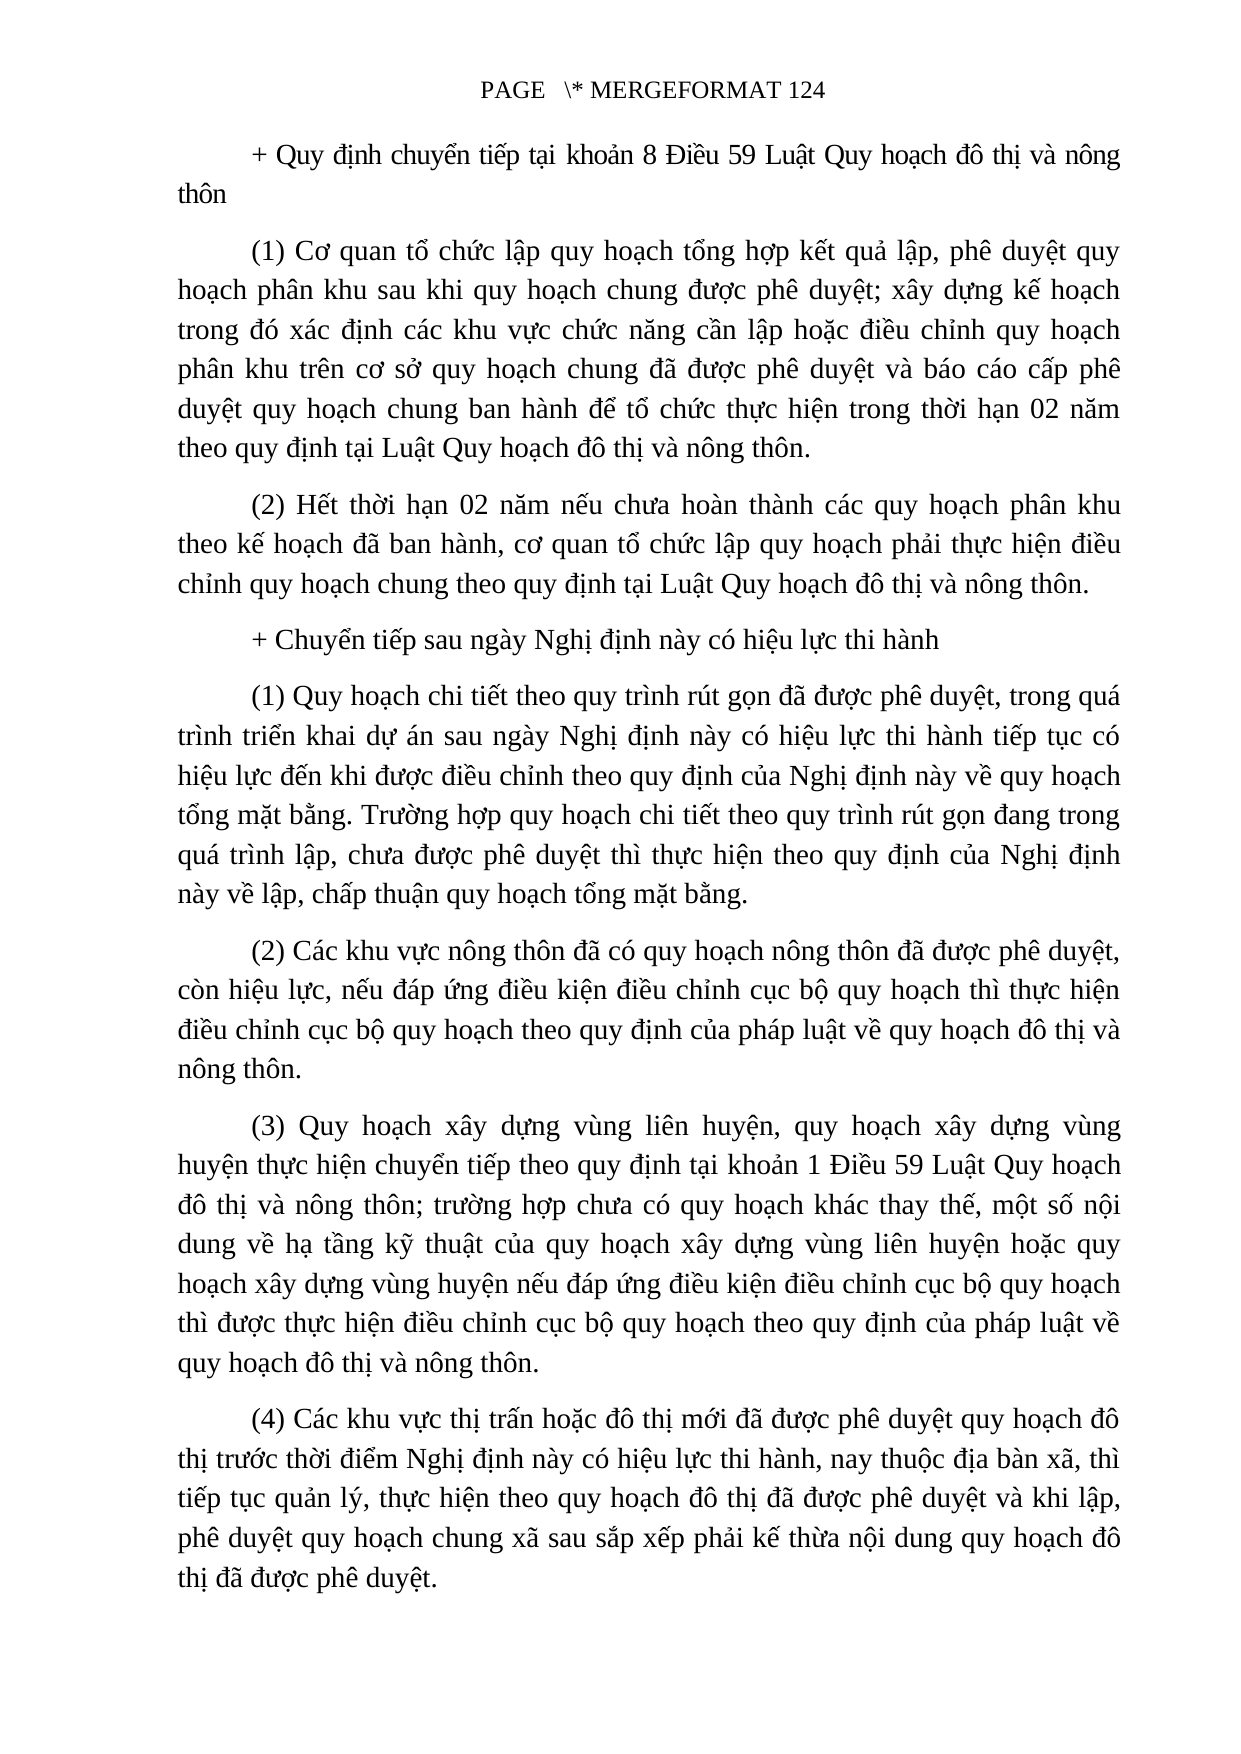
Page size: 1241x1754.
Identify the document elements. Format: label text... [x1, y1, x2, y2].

text (1) Quy hoạch chi tiết theo quy trình rút gọn đã được phê duyệt, trong quá trình triển khai dự án sau ngày Nghị định này có hiệu lực thi hành tiếp tục có hiệu lực đến khi được điều chỉnh theo quy định của Nghị định này về quy hoạch tổng mặt bằng. Trường hợp quy hoạch chi tiết theo quy trình rút gọn đang trong quá trình lập, chưa được phê duyệt thì thực hiện theo quy định của Nghị định này về lập, chấp thuận quy hoạch tổng mặt bằng. [177, 674, 1122, 912]
text (3) Quy hoạch xây dựng vùng liên huyện, quy hoạch xây dựng vùng huyện thực hiện chuyển tiếp theo quy định tại khoản 1 Điều 59 Luật Quy hoạch đô thị và nông thôn; trường hợp chưa có quy hoạch khác thay thế, một số nội dung về hạ tầng kỹ thuật của quy hoạch xây dựng vùng liên huyện hoặc quy hoạch xây dựng vùng huyện nếu đáp ứng điều kiện điều chỉnh cục bộ quy hoạch thì được thực hiện điều chỉnh cục bộ quy hoạch theo quy định của pháp luật về quy hoạch đô thị và nông thôn. [177, 1103, 1122, 1380]
text (4) Các khu vực thị trấn hoặc đô thị mới đã được phê duyệt quy hoạch đô thị trước thời điểm Nghị định này có hiệu lực thi hành, nay thuộc địa bàn xã, thì tiếp tục quản lý, thực hiện theo quy hoạch đô thị đã được phê duyệt và khi lập, phê duyệt quy hoạch chung xã sau sắp xếp phải kế thừa nội dung quy hoạch đô thị đã được phê duyệt. [177, 1397, 1122, 1595]
text (2) Các khu vực nông thôn đã có quy hoạch nông thôn đã được phê duyệt, còn hiệu lực, nếu đáp ứng điều kiện điều chỉnh cục bộ quy hoạch thì thực hiện điều chỉnh cục bộ quy hoạch theo quy định của pháp luật về quy hoạch đô thị và nông thôn. [177, 928, 1122, 1087]
text (1) Cơ quan tổ chức lập quy hoạch tổng hợp kết quả lập, phê duyệt quy hoạch phân khu sau khi quy hoạch chung được phê duyệt; xây dựng kế hoạch trong đó xác định các khu vực chức năng cần lập hoặc điều chỉnh quy hoạch phân khu trên cơ sở quy hoạch chung đã được phê duyệt và báo cáo cấp phê duyệt quy hoạch chung ban hành để tổ chức thực hiện trong thời hạn 02 năm theo quy định tại Luật Quy hoạch đô thị và nông thôn. [177, 228, 1122, 466]
text (2) Hết thời hạn 02 năm nếu chưa hoàn thành các quy hoạch phân khu theo kế hoạch đã ban hành, cơ quan tổ chức lập quy hoạch phải thực hiện điều chỉnh quy hoạch chung theo quy định tại Luật Quy hoạch đô thị và nông thôn. [177, 482, 1122, 601]
text + Quy định chuyển tiếp tại khoản 8 Điều 59 Luật Quy hoạch đô thị và nông thôn [177, 132, 1122, 212]
text + Chuyển tiếp sau ngày Nghị định này có hiệu lực thi hành [177, 618, 1122, 657]
